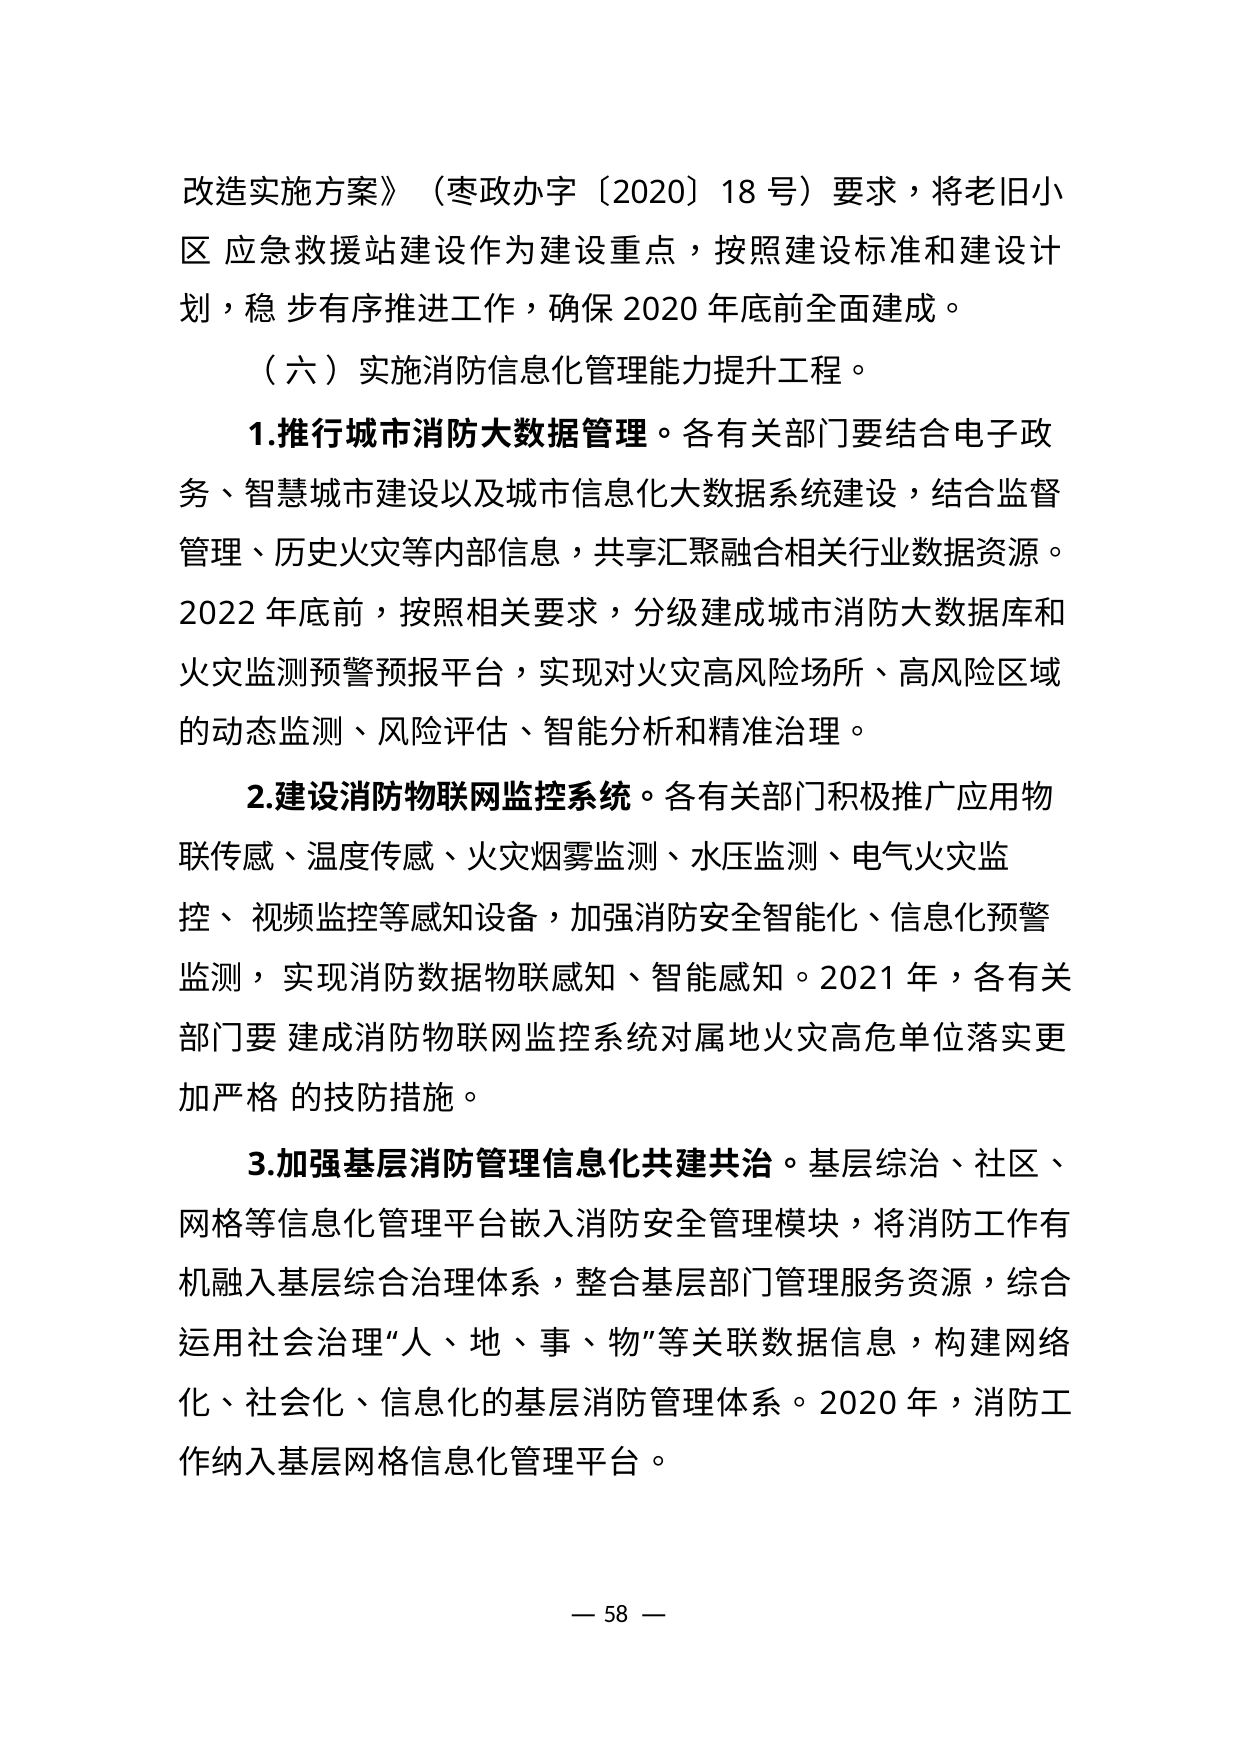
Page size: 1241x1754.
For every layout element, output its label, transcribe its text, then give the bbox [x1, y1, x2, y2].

text （ 六 ）实施消防信息化管理能力提升工程。 [244, 351, 1073, 391]
text 3.加强基层消防管理信息化共建共治。基层综治、社区、 网格等信息化管理平台嵌入消防安全管理模块，将消防工作有 机融入基层综合治理体系，整合基层部门管理服务资源，综合 运用社会治理“人、地、事、物”等关联数据信息，构建网络 化、社会化、信息化的基层消防管理体系。2020 年，消防工 作纳入基层网格信息化管理平台。 [178, 1141, 1073, 1483]
text 改造实施方案》（枣政办字〔2020〕18 号）要求，将老旧小区 应急救援站建设作为建设重点，按照建设标准和建设计划，稳 步有序推进工作，确保 2020 年底前全面建成。 [179, 169, 1063, 330]
text 2.建设消防物联网监控系统。各有关部门积极推广应用物 联传感、温度传感、火灾烟雾监测、水压监测、电气火灾监控、 视频监控等感知设备，加强消防安全智能化、信息化预警监测， 实现消防数据物联感知、智能感知。2021 年，各有关部门要 建成消防物联网监控系统对属地火灾高危单位落实更加严格 的技防措施。 [178, 774, 1073, 1119]
text 1.推行城市消防大数据管理。各有关部门要结合电子政 务、智慧城市建设以及城市信息化大数据系统建设，结合监督 管理、历史火灾等内部信息，共享汇聚融合相关行业数据资源。 2022 年底前，按照相关要求，分级建成城市消防大数据库和 火灾监测预警预报平台，实现对火灾高风险场所、高风险区域 的动态监测、风险评估、智能分析和精准治理。 [178, 411, 1072, 753]
